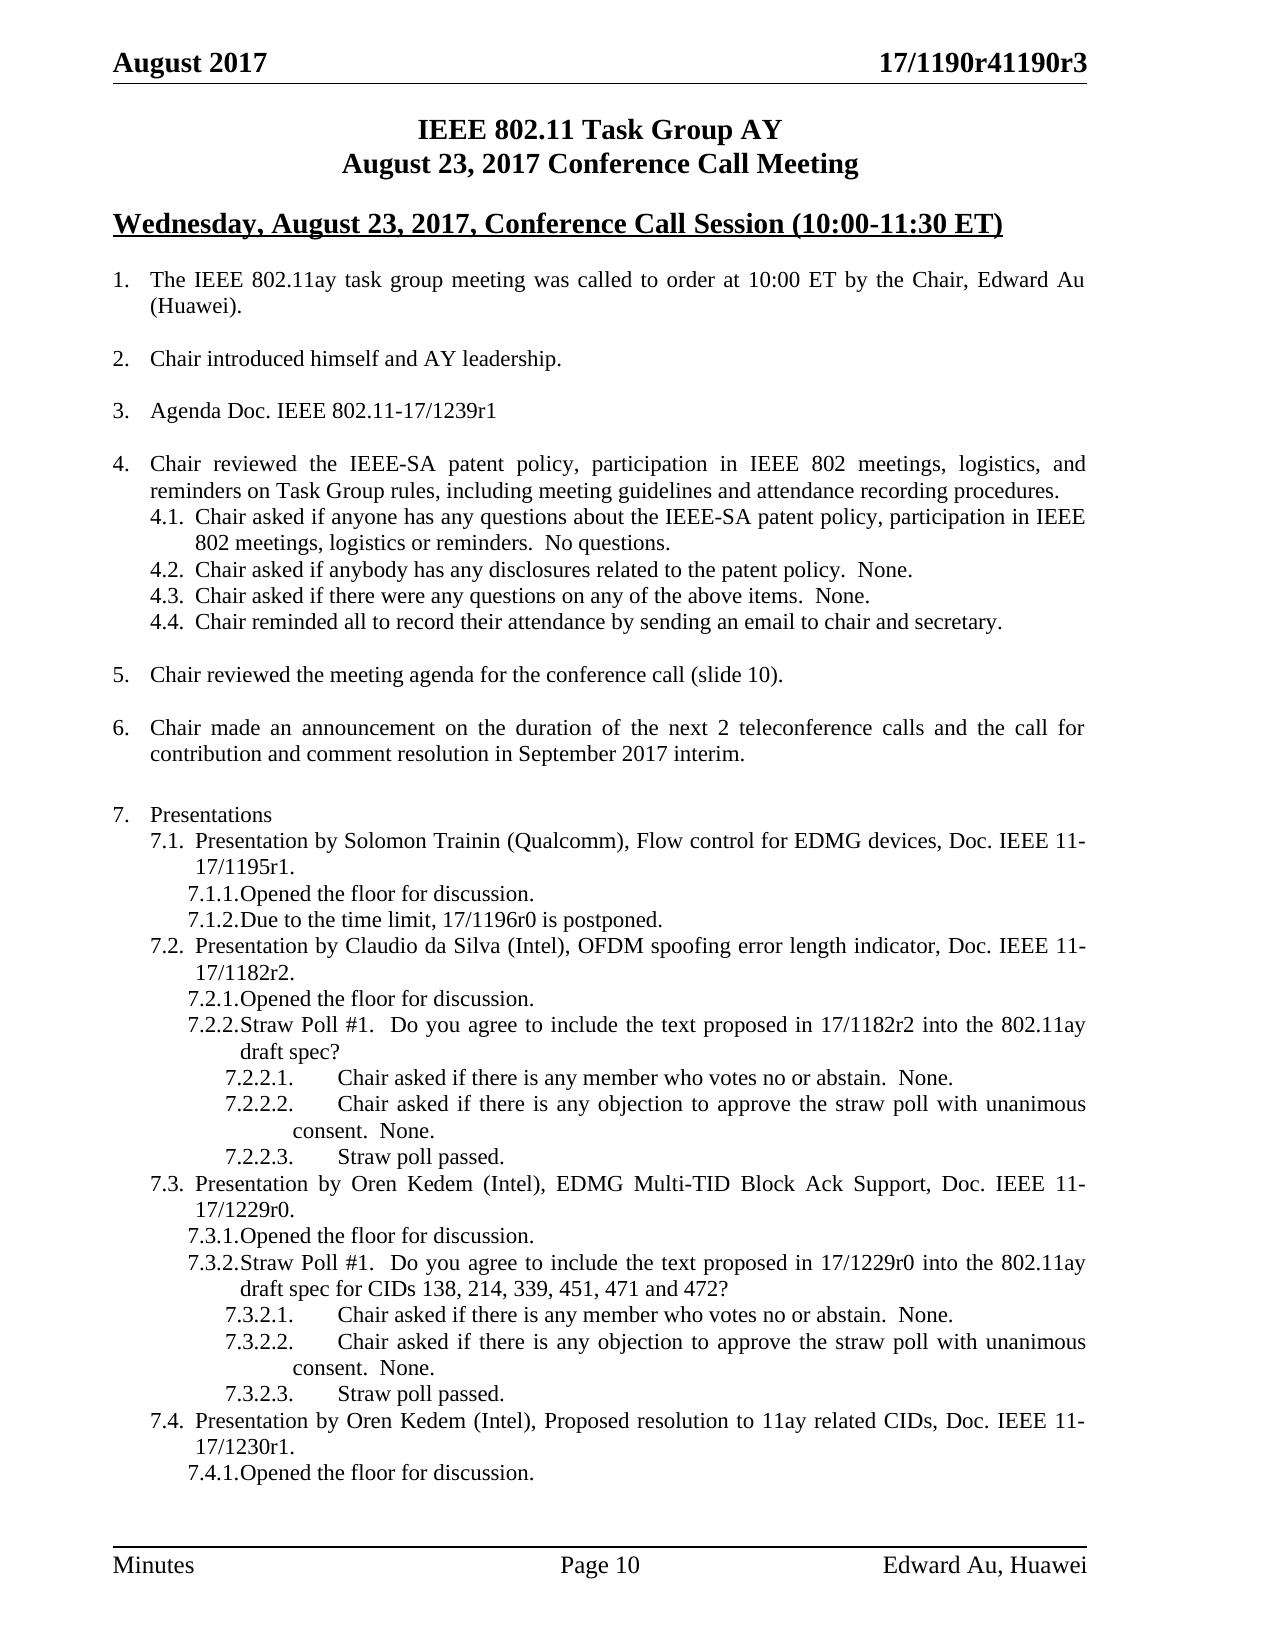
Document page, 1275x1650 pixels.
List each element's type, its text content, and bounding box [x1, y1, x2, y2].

list Presentation by Oren Kedem (Intel), EDMG Multi-TID Block Ack Support, Doc. IEEE 11-17/1229r0. [150, 1169, 1087, 1222]
list Chair made an announcement on the duration of the next 2 teleconference calls and the call for contribution and comment resolution in September 2017 interim. [112, 714, 1087, 767]
list Opened the floor for discussion. [187, 1459, 1087, 1486]
text IEEE 802.11 Task Group AY [112, 112, 1087, 146]
list Chair asked if there is any objection to approve the straw poll with unanimous consent. None. [225, 1091, 1087, 1143]
list Chair reminded all to record their attendance by sending an email to chair and secretary. [150, 608, 1087, 635]
list Presentations [112, 801, 1087, 827]
list Presentation by Solomon Trainin (Qualcomm), Flow control for EDMG devices, Doc. IEEE 11-17/1195r1. [150, 827, 1087, 880]
list Opened the floor for discussion. [187, 880, 1087, 906]
list Presentation by Claudio da Silva (Intel), OFDM spoofing error length indicator, Doc. IEEE 11-17/1182r2. [150, 932, 1087, 985]
list Straw poll passed. [225, 1143, 1087, 1169]
list Chair asked if anybody has any disclosures related to the patent policy. None. [150, 556, 1087, 582]
list Chair asked if there is any objection to approve the straw poll with unanimous consent. None. [225, 1328, 1087, 1380]
list Chair reviewed the meeting agenda for the conference call (slide 10). [112, 661, 1087, 687]
list Chair reviewed the IEEE-SA patent policy, participation in IEEE 802 meetings, logistics, and reminders on Task Group rules, including meeting guidelines and attendance recording procedures. [112, 450, 1087, 503]
list Opened the floor for discussion. [187, 1222, 1087, 1249]
list Chair introduced himself and AY leadership. [112, 345, 1087, 371]
text August 23, 2017 Conference Call Meeting [112, 146, 1087, 179]
list Chair asked if there were any questions on any of the above items. None. [150, 582, 1087, 608]
list Chair asked if there is any member who votes no or abstain. None. [225, 1064, 1087, 1091]
text Wednesday, August 23, 2017, Conference Call Session (10:00-11:30 ET) [112, 206, 1087, 239]
list Presentation by Oren Kedem (Intel), Proposed resolution to 11ay related CIDs, Doc. IEEE 11-17/1230r1. [150, 1407, 1087, 1459]
list Straw Poll #1. Do you agree to include the text proposed in 17/1182r2 into the 802.11ay draft spec? [187, 1011, 1087, 1064]
list The IEEE 802.11ay task group meeting was called to order at 10:00 ET by the Chair, Edward Au (Huawei). [112, 266, 1087, 318]
list Straw Poll #1. Do you agree to include the text proposed in 17/1229r0 into the 802.11ay draft spec for CIDs 138, 214, 339, 451, 471 and 472? [187, 1249, 1087, 1301]
list Chair asked if anyone has any questions about the IEEE-SA patent policy, participation in IEEE 802 meetings, logistics or reminders. No questions. [150, 503, 1087, 556]
list Chair asked if there is any member who votes no or abstain. None. [225, 1301, 1087, 1328]
list Agenda Doc. IEEE 802.11-17/1239r1 [112, 398, 1087, 424]
list Due to the time limit, 17/1196r0 is postponed. [187, 906, 1087, 932]
list Straw poll passed. [225, 1380, 1087, 1407]
list Opened the floor for discussion. [187, 985, 1087, 1011]
